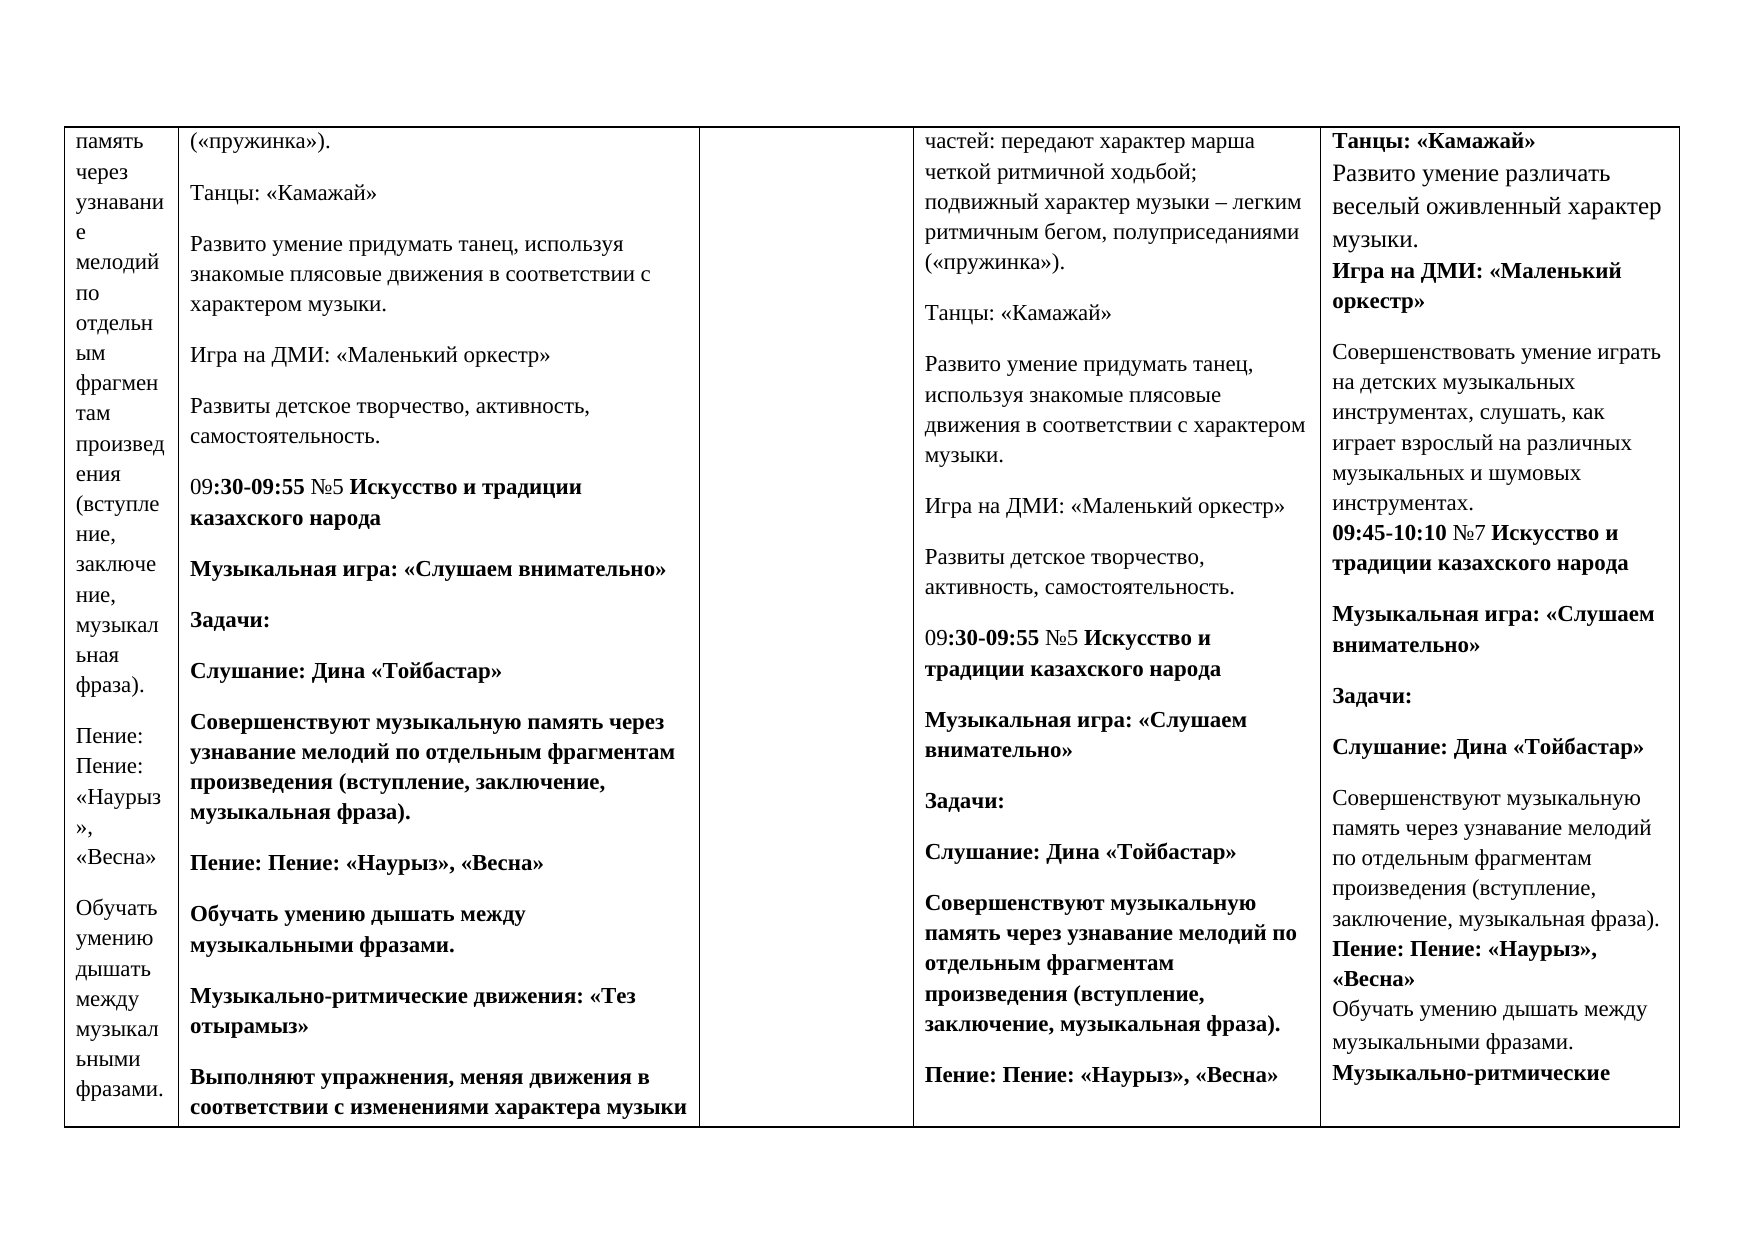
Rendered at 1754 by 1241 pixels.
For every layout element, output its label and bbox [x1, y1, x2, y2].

table_cell [914, 128, 1320, 1126]
table_cell [1321, 128, 1679, 1126]
table_cell [179, 128, 699, 1126]
table_cell [65, 128, 178, 1126]
table_cell [700, 128, 913, 1126]
